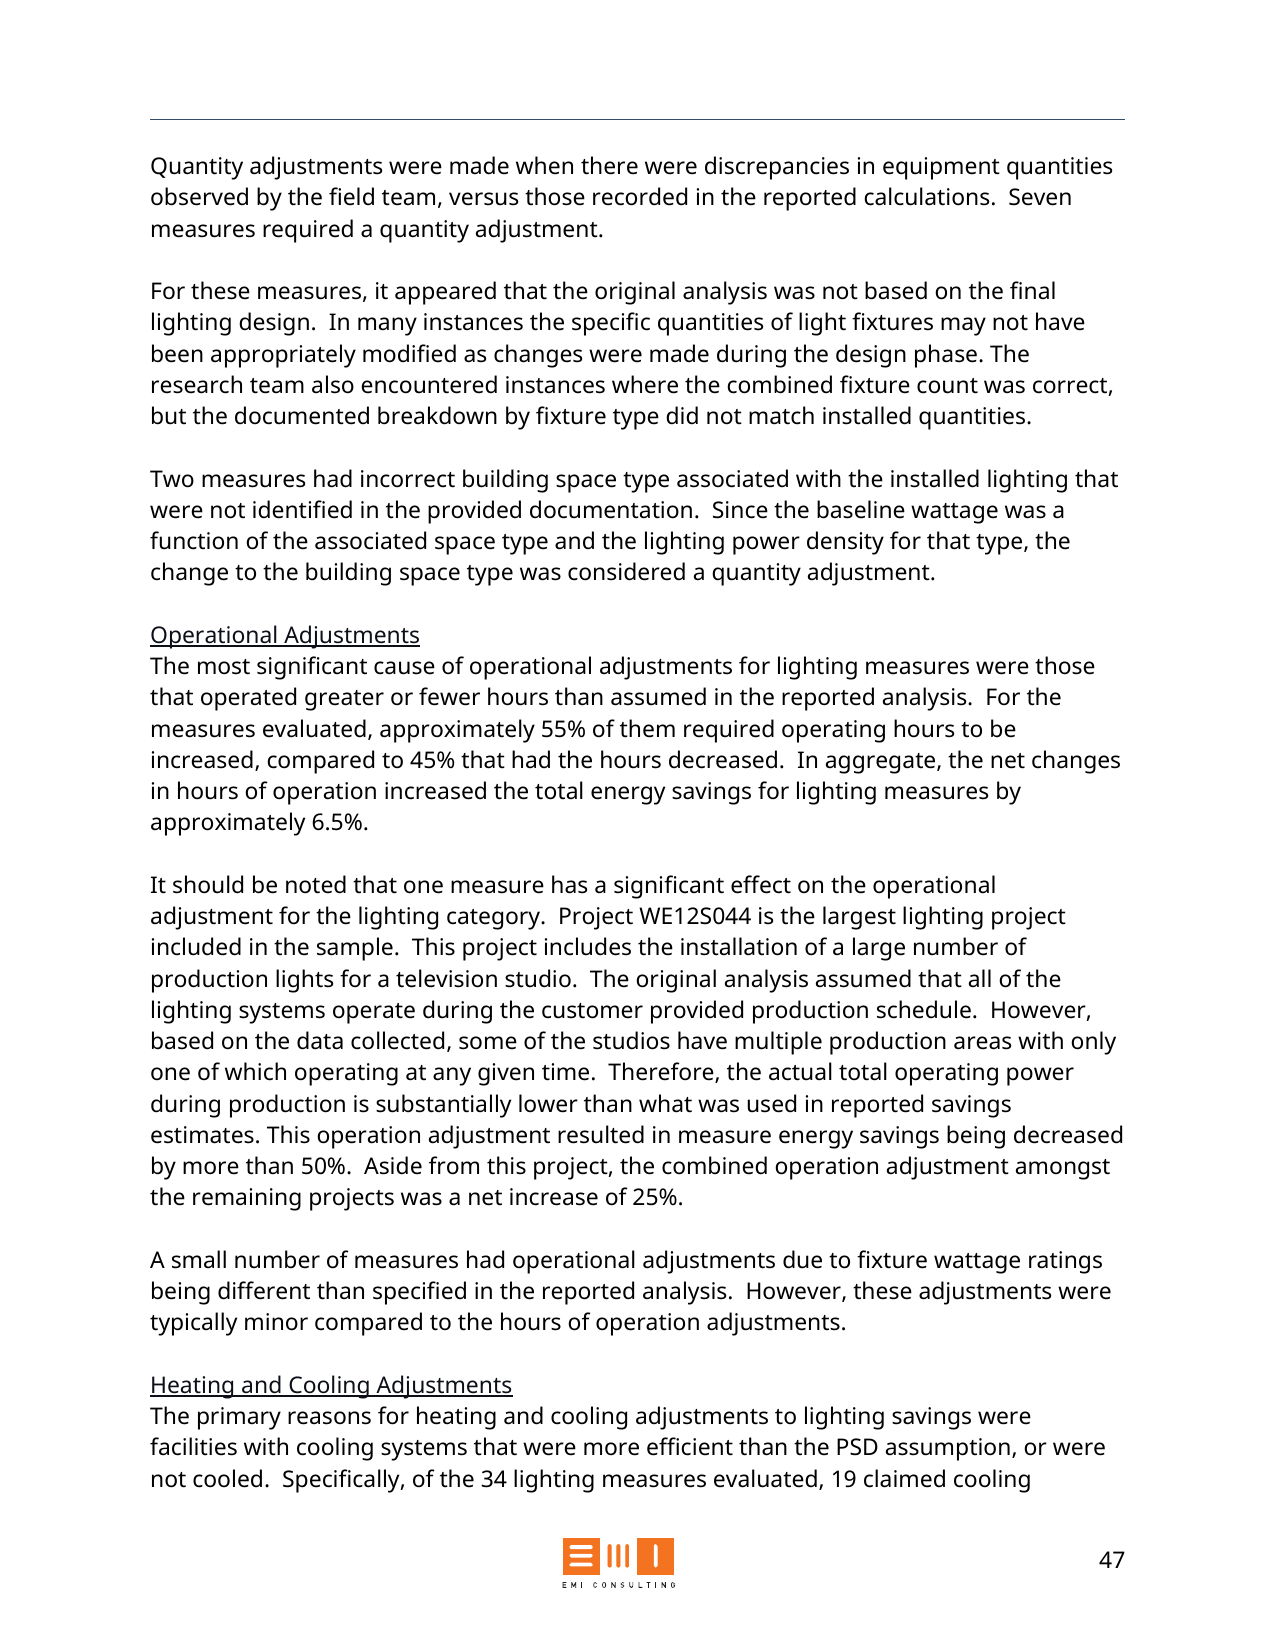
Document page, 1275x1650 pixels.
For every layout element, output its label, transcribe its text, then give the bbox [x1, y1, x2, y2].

text The most significant cause of operational adjustments for lighting measures were those that operated greater or fewer hours than assumed in the reported analysis. For the measures evaluated, approximately 55% of them required operating hours to be increased, compared to 45% that had the hours decreased. In aggregate, the net changes in hours of operation increased the total energy savings for lighting measures by approximately 6.5%. [150, 650, 1125, 837]
text For these measures, it appeared that the original analysis was not based on the final lighting design. In many instances the specific quantities of light fixtures may not have been appropriately modified as changes were made during the design phase. The research team also encountered instances where the combined fixture count was correct, but the documented breakdown by fixture type did not match installed quantities. [150, 275, 1125, 431]
text Heating and Cooling Adjustments [150, 1369, 1125, 1400]
text It should be noted that one measure has a significant effect on the operational adjustment for the lighting category. Project WE12S044 is the largest lighting project included in the sample. This project includes the installation of a large number of production lights for a television studio. The original analysis assumed that all of the lighting systems operate during the customer provided production schedule. However, based on the data collected, some of the studios have multiple production areas with only one of which operating at any given time. Therefore, the actual total operating power during production is substantially lower than what was used in reported savings estimates. This operation adjustment resulted in measure energy savings being decreased by more than 50%. Aside from this project, the combined operation adjustment amongst the remaining projects was a net increase of 25%. [150, 869, 1125, 1212]
text Operational Adjustments [150, 619, 1125, 650]
text Two measures had incorrect building space type associated with the installed lighting that were not identified in the provided documentation. Since the baseline wattage was a function of the associated space type and the lighting power density for that type, the change to the building space type was considered a quantity adjustment. [150, 462, 1125, 587]
text Quantity adjustments were made when there were discrepancies in equipment quantities observed by the field team, versus those recorded in the reported calculations. Seven measures required a quantity adjustment. [150, 150, 1125, 244]
text A small number of measures had operational adjustments due to fixture wattage ratings being different than specified in the reported analysis. However, these adjustments were typically minor compared to the hours of operation adjustments. [150, 1244, 1125, 1337]
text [150, 1400, 1125, 1494]
